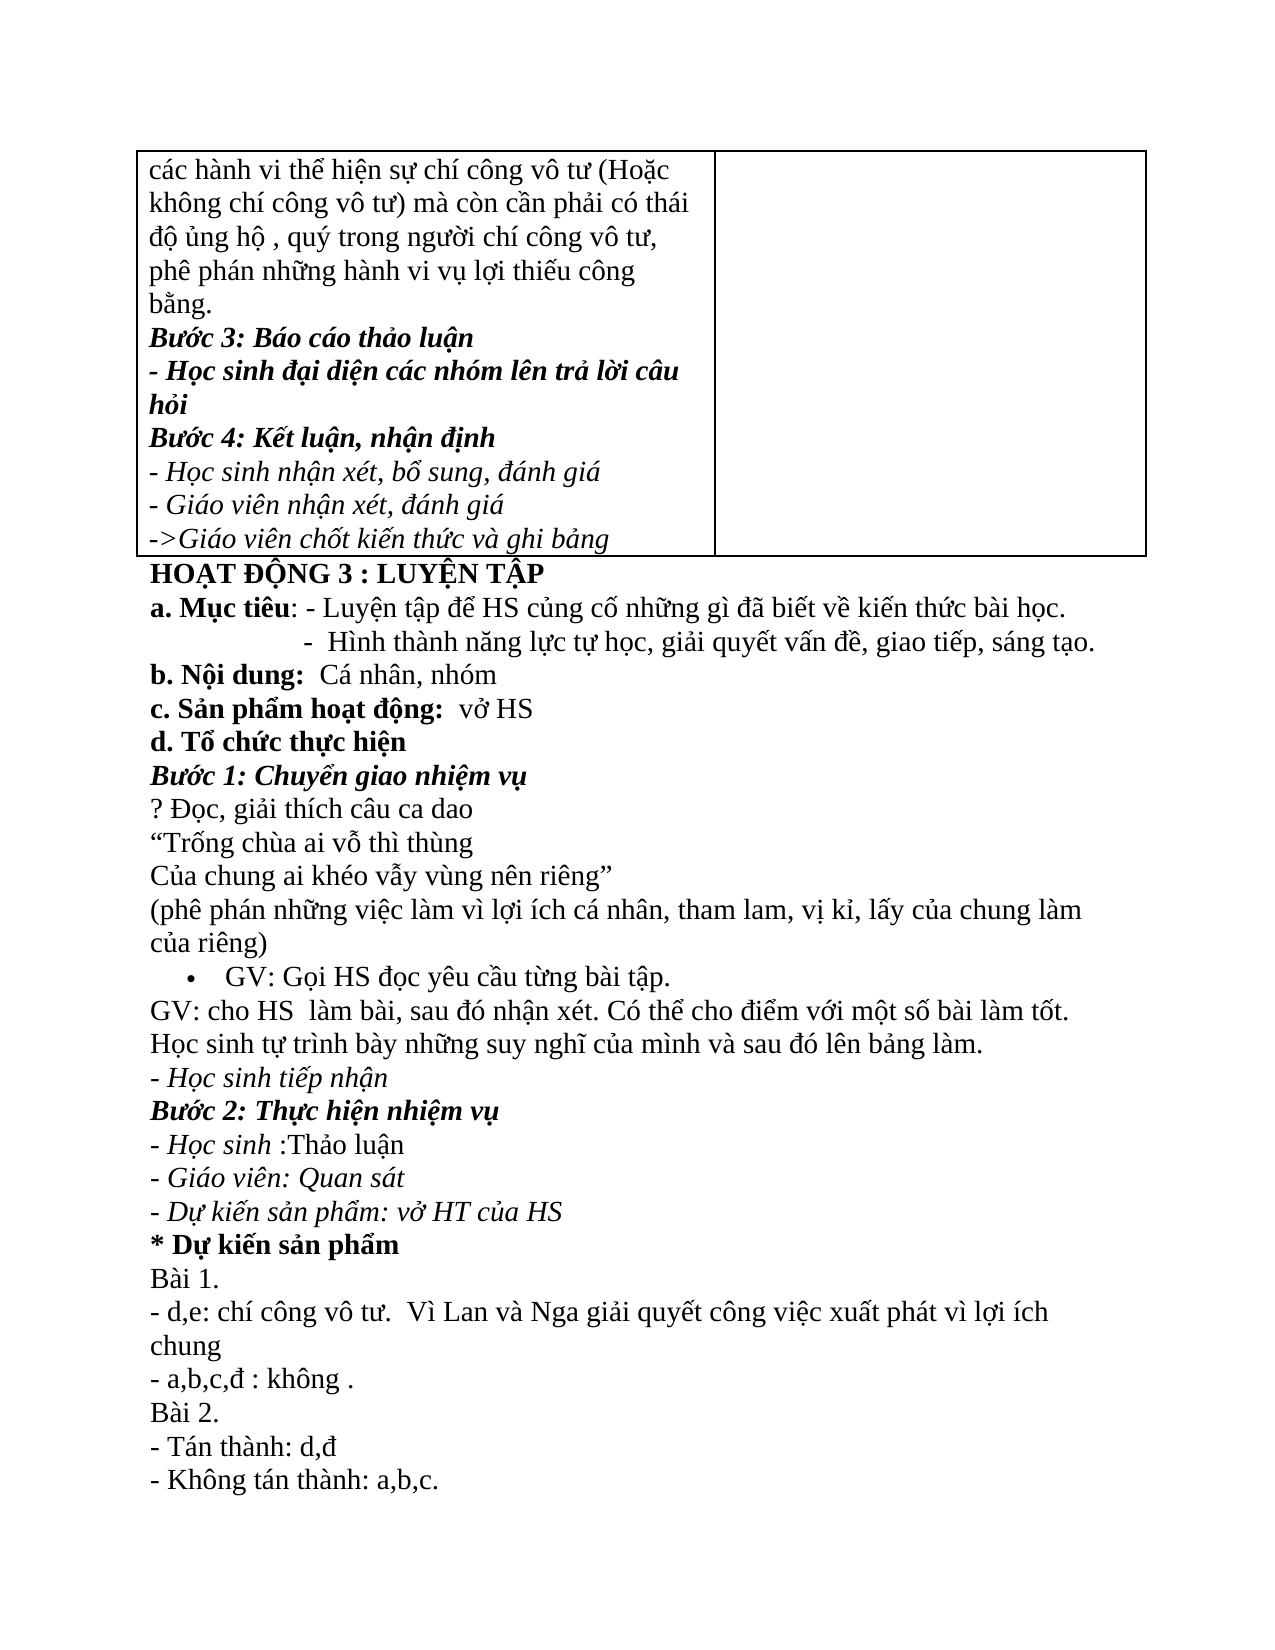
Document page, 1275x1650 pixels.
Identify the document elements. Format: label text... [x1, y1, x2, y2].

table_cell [138, 152, 714, 554]
text GV: cho HS làm bài, sau đó nhận xét. Có thể cho điểm với một số bài làm tốt. [150, 993, 1125, 1026]
text Học sinh tự trình bày những suy nghĩ của mình và sau đó lên bảng làm. [150, 1026, 1125, 1060]
text - Dự kiến sản phẩm: vở HT của HS [150, 1194, 1125, 1227]
text - Tán thành: d,đ [150, 1429, 1125, 1462]
text - Giáo viên: Quan sát [150, 1160, 1125, 1194]
text - Học sinh tiếp nhận [150, 1060, 1125, 1093]
text - Không tán thành: a,b,c. [150, 1462, 1125, 1496]
text d. Tổ chức thực hiện [150, 724, 1125, 758]
text Bài 2. [150, 1395, 1125, 1429]
text - Hình thành năng lực tự học, giải quyết vấn đề, giao tiếp, sáng tạo. [150, 624, 1125, 657]
list GV: Gọi HS đọc yêu cầu từng bài tập. [187, 959, 1125, 993]
text Của chung ai khéo vẫy vùng nên riêng” [150, 858, 1125, 892]
text Bước 2: Thực hiện nhiệm vụ [150, 1093, 1125, 1127]
text HOẠT ĐỘNG 3 : LUYỆN TẬP [150, 557, 1125, 590]
text a. Mục tiêu: - Luyện tập để HS củng cố những gì đã biết về kiến thức bài học. [150, 590, 1125, 624]
text - d,e: chí công vô tư. Vì Lan và Nga giải quyết công việc xuất phát vì lợi ích chung [150, 1294, 1125, 1362]
text c. Sản phẩm hoạt động: vở HS [150, 691, 1125, 724]
text - a,b,c,đ : không . [150, 1362, 1125, 1395]
text (phê phán những việc làm vì lợi ích cá nhân, tham lam, vị kỉ, lấy của chung làm của riêng) [150, 892, 1125, 959]
text Bước 1: Chuyển giao nhiệm vụ [150, 758, 1125, 791]
text b. Nội dung: Cá nhân, nhóm [150, 657, 1125, 691]
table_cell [716, 152, 1145, 554]
text - Học sinh :Thảo luận [150, 1127, 1125, 1160]
text “Trống chùa ai vỗ thì thùng [150, 825, 1125, 858]
text Bài 1. [150, 1261, 1125, 1294]
text ? Đọc, giải thích câu ca dao [150, 791, 1125, 825]
text * Dự kiến sản phẩm [150, 1227, 1125, 1261]
